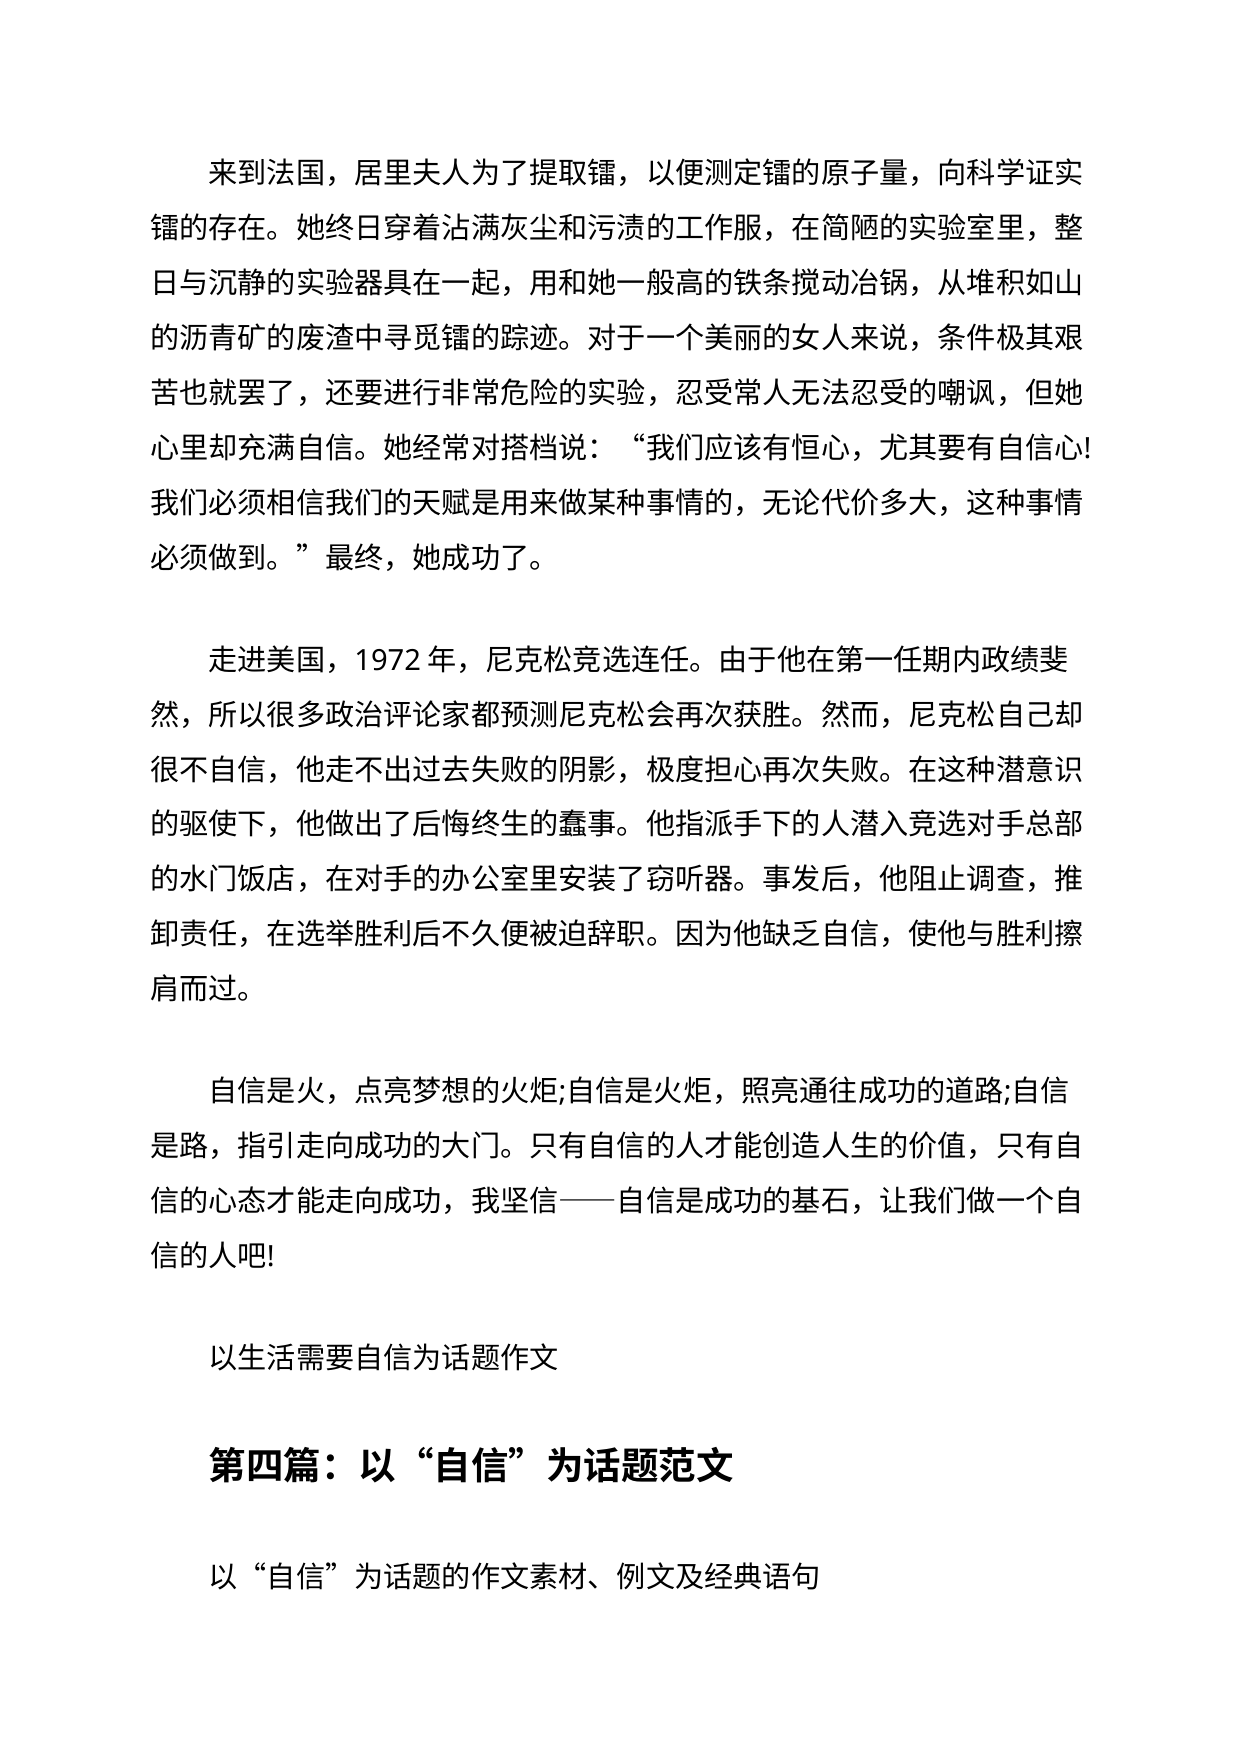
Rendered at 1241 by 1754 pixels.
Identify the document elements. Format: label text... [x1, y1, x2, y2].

text 第四篇：以“自信”为话题范文 [150, 1436, 1090, 1490]
text 来到法国，居里夫人为了提取镭，以便测定镭的原子量，向科学证实镭的存在。她终日穿着沾满灰尘和污渍的工作服，在简陋的实验室里，整日与沉静的实验器具在一起，用和她一般高的铁条搅动冶锅，从堆积如山的沥青矿的废渣中寻觅镭的踪迹。对于一个美丽的女人来说，条件极其艰苦也就罢了，还要进行非常危险的实验，忍受常人无法忍受的嘲讽，但她心里却充满自信。她经常对搭档说：“我们应该有恒心，尤其要有自信心!我们必须相信我们的天赋是用来做某种事情的，无论代价多大，这种事情必须做到。”最终，她成功了。 [150, 150, 1090, 577]
text 以生活需要自信为话题作文 [150, 1334, 1090, 1376]
text 走进美国，1972年，尼克松竞选连任。由于他在第一任期内政绩斐然，所以很多政治评论家都预测尼克松会再次获胜。然而，尼克松自己却很不自信，他走不出过去失败的阴影，极度担心再次失败。在这种潜意识的驱使下，他做出了后悔终生的蠢事。他指派手下的人潜入竞选对手总部的水门饭店，在对手的办公室里安装了窃听器。事发后，他阻止调查，推卸责任，在选举胜利后不久便被迫辞职。因为他缺乏自信，使他与胜利擦肩而过。 [150, 636, 1090, 1008]
text 自信是火，点亮梦想的火炬;自信是火炬，照亮通往成功的道路;自信是路，指引走向成功的大门。只有自信的人才能创造人生的价值，只有自信的心态才能走向成功，我坚信——自信是成功的基石，让我们做一个自信的人吧! [150, 1067, 1090, 1274]
text 以“自信”为话题的作文素材、例文及经典语句 [150, 1553, 1090, 1596]
